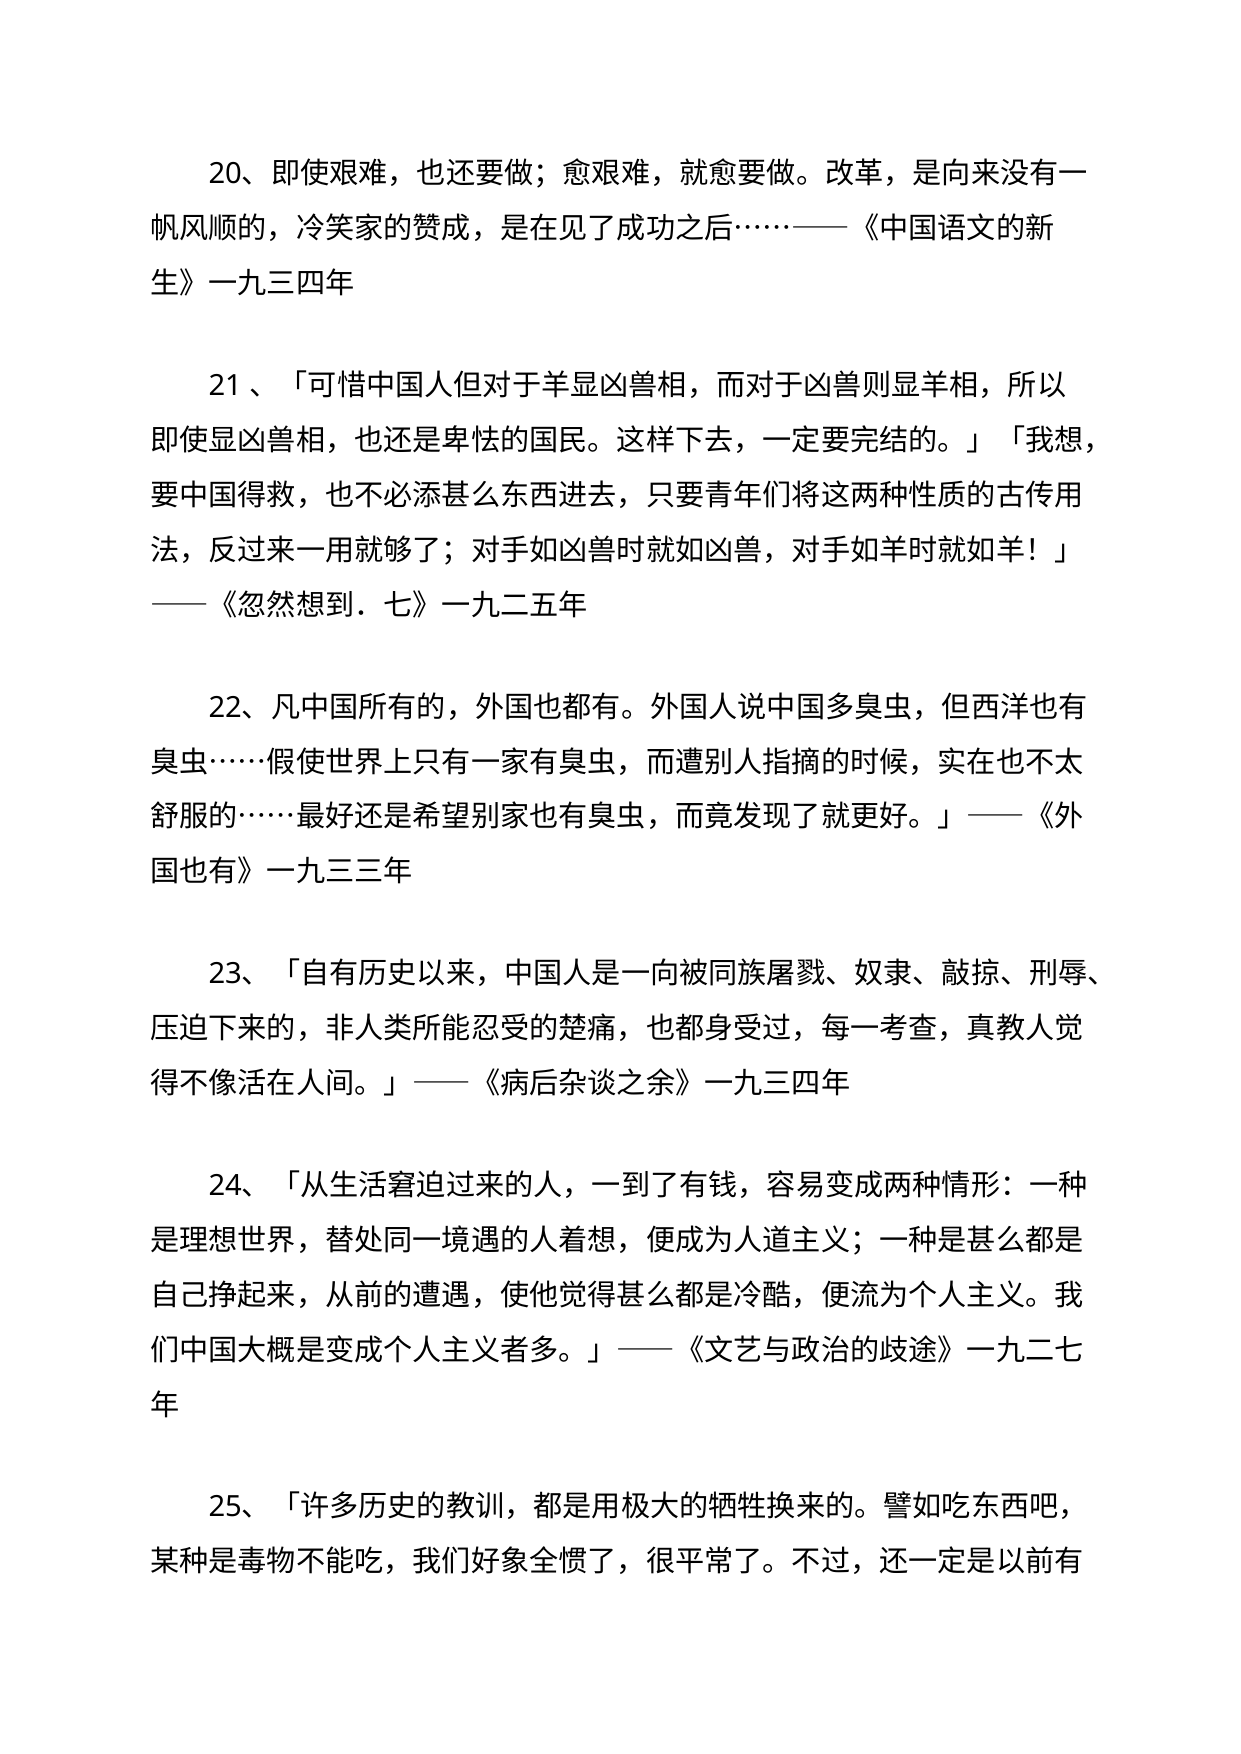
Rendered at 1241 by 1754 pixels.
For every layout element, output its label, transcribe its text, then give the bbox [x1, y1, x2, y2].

text 22、凡中国所有的，外国也都有。外国人说中国多臭虫，但西洋也有臭虫……假使世界上只有一家有臭虫，而遭别人指摘的时候，实在也不太舒服的……最好还是希望别家也有臭虫，而竟发现了就更好。」——《外国也有》一九三三年 [150, 683, 1090, 890]
text 23、「自有历史以来，中国人是一向被同族屠戮、奴隶、敲掠、刑辱、压迫下来的，非人类所能忍受的楚痛，也都身受过，每一考查，真教人觉得不像活在人间。」——《病后杂谈之余》一九三四年 [150, 950, 1090, 1102]
text 20、即使艰难，也还要做；愈艰难，就愈要做。改革，是向来没有一帆风顺的，冷笑家的赞成，是在见了成功之后……——《中国语文的新生》一九三四年 [150, 150, 1090, 302]
text 24、「从生活窘迫过来的人，一到了有钱，容易变成两种情形：一种是理想世界，替处同一境遇的人着想，便成为人道主义；一种是甚么都是自己挣起来，从前的遭遇，使他觉得甚么都是冷酷，便流为个人主义。我们中国大概是变成个人主义者多。」——《文艺与政治的歧途》一九二七年 [150, 1161, 1090, 1423]
text 21 、「可惜中国人但对于羊显凶兽相，而对于凶兽则显羊相，所以即使显凶兽相，也还是卑怯的国民。这样下去，一定要完结的。」「我想，要中国得救，也不必添甚么东西进去，只要青年们将这两种性质的古传用法，反过来一用就够了；对手如凶兽时就如凶兽，对手如羊时就如羊！」——《忽然想到．七》一九二五年 [150, 362, 1090, 624]
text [150, 1483, 1090, 1580]
